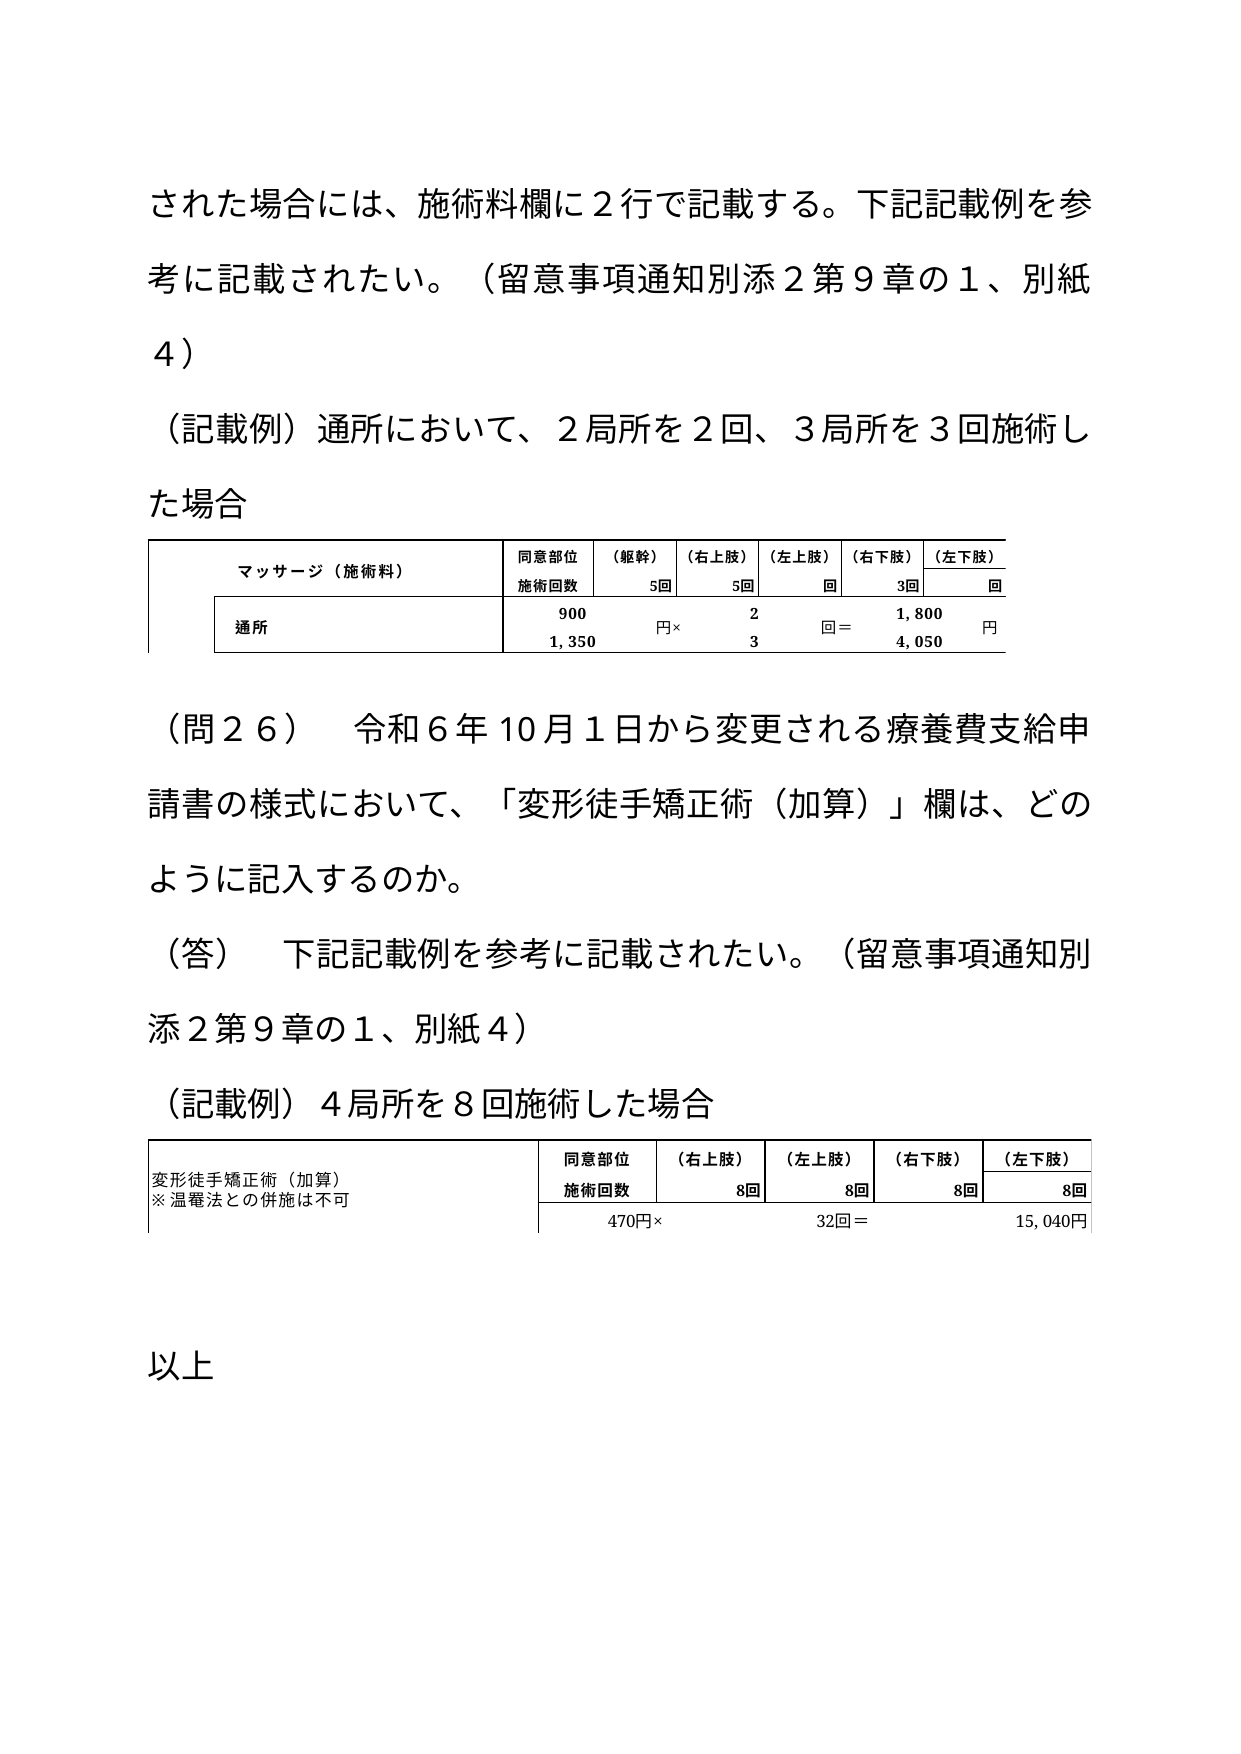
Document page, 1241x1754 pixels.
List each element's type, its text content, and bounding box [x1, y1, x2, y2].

text （問２６） 令和６年10月１日から変更される療養費支給申請書の様式において、「変形徒手矯正術（加算）」欄は、どのように記入するのか。 [148, 689, 1092, 914]
text （記載例）４局所を８回施術した場合 [148, 1064, 1092, 1139]
text 以上 [148, 1327, 1092, 1402]
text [148, 164, 1092, 389]
text （記載例）通所において、２局所を２回、３局所を３回施術した場合 [148, 389, 1092, 539]
text （答） 下記記載例を参考に記載されたい。（留意事項通知別添２第９章の１、別紙４） [148, 914, 1092, 1064]
